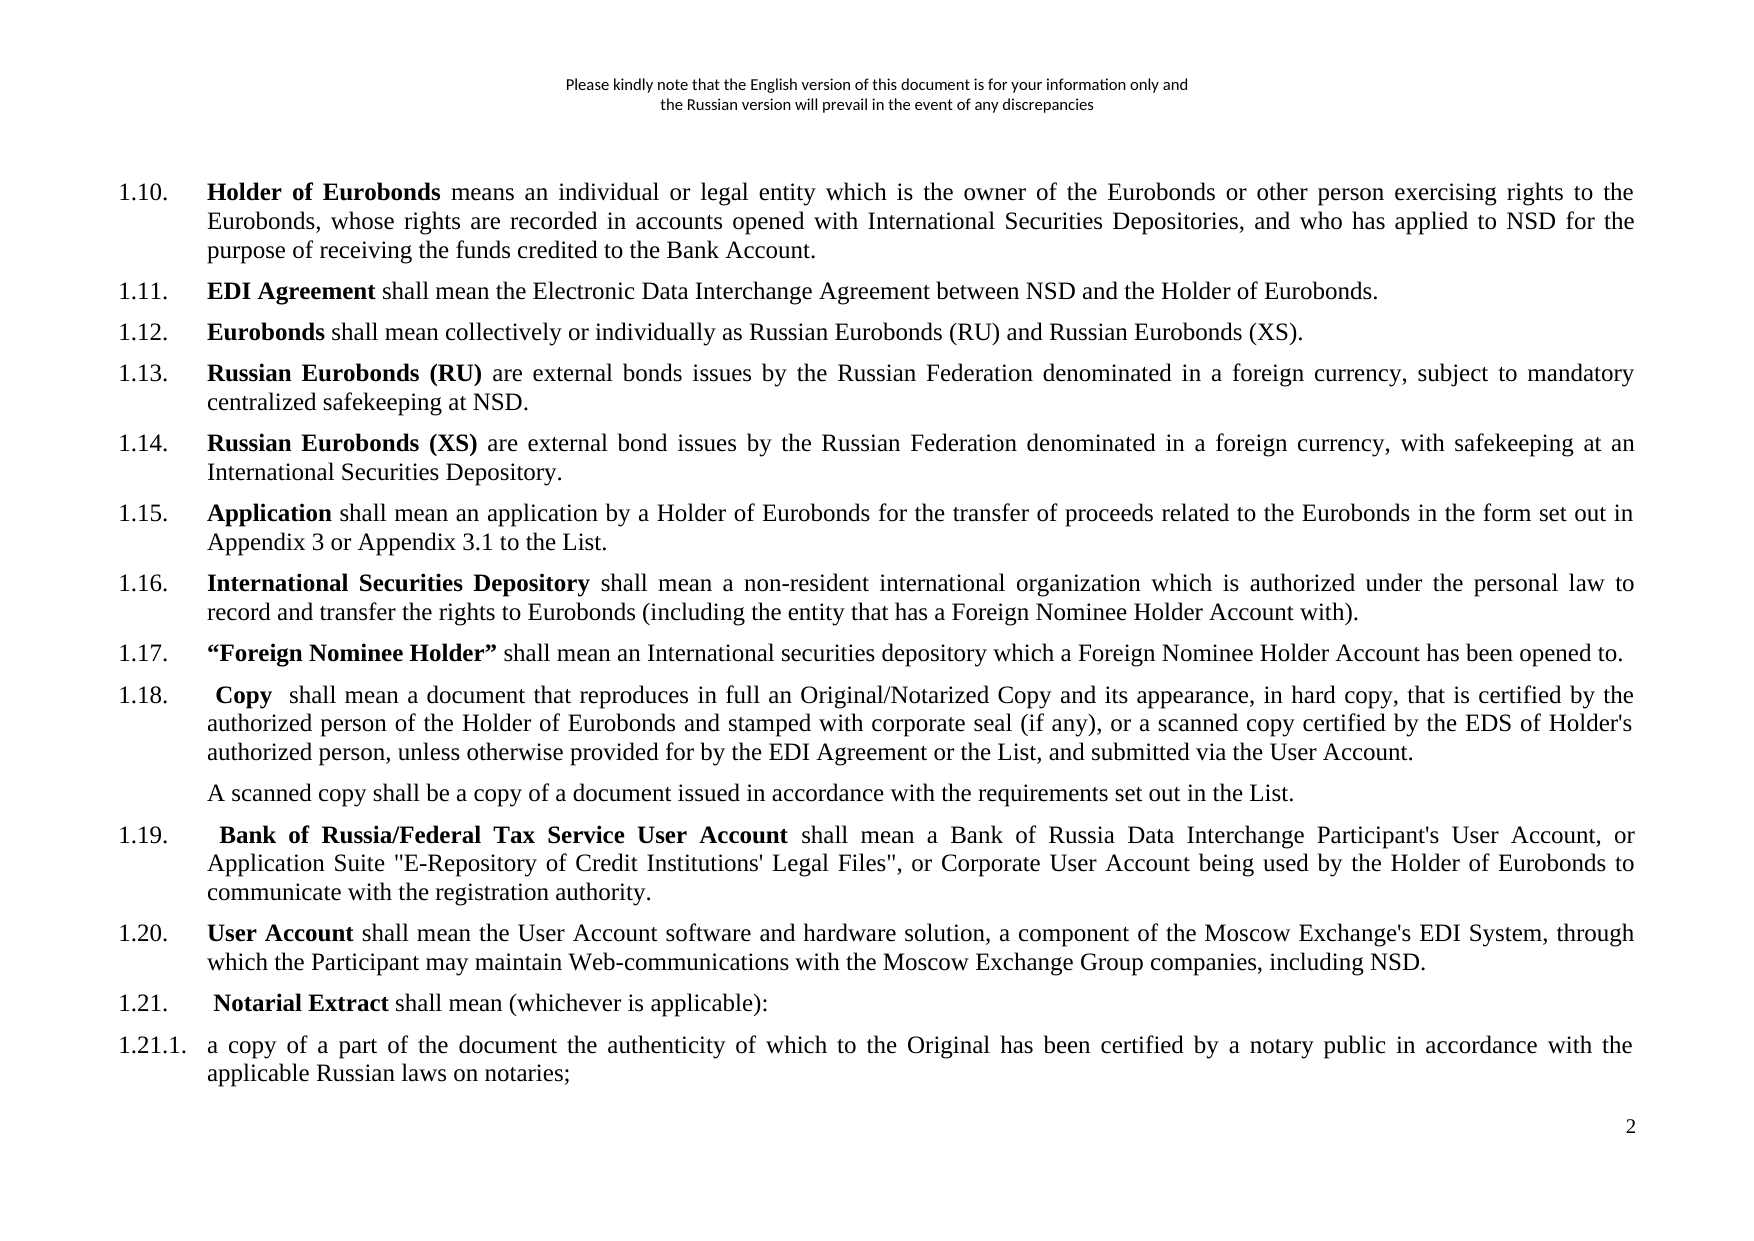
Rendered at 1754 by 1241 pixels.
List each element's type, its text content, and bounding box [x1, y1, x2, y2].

list Notarial Extract shall mean (whichever is applicable): [118, 988, 1636, 1017]
list Russian Eurobonds (XS) are external bond issues by the Russian Federation denominated in a foreign currency, with safekeeping at an International Securities Depository. [118, 428, 1636, 486]
list a copy of a part of the document the authenticity of which to the Original has been certified by a notary public in accordance with the applicable Russian laws on notaries; [118, 1030, 1636, 1087]
list Bank of Russia/Federal Tax Service User Account shall mean a Bank of Russia Data Interchange Participant's User Account, or Application Suite "E-Repository of Credit Institutions' Legal Files", or Corporate User Account being used by the Holder of Eurobonds to communicate with the registration authority. [118, 820, 1636, 906]
list International Securities Depository shall mean a non-resident international organization which is authorized under the personal law to record and transfer the rights to Eurobonds (including the entity that has a Foreign Nominee Holder Account with). [118, 568, 1636, 626]
list Application shall mean an application by a Holder of Eurobonds for the transfer of proceeds related to the Eurobonds in the form set out in Appendix 3 or Appendix 3.1 to the List. [118, 498, 1636, 556]
list EDI Agreement shall mean the Electronic Data Interchange Agreement between NSD and the Holder of Eurobonds. [118, 276, 1636, 305]
list Copy shall mean a document that reproduces in full an Original/Notarized Copy and its appearance, in hard copy, that is certified by the authorized person of the Holder of Eurobonds and stamped with corporate seal (if any), or a scanned copy certified by the EDS of Holder's authorized person, unless otherwise provided for by the EDI Agreement or the List, and submitted via the User Account. [118, 680, 1636, 766]
list “Foreign Nominee Holder” shall mean an International securities depository which a Foreign Nominee Holder Account has been opened to. [118, 638, 1636, 667]
list User Account shall mean the User Account software and hardware solution, a component of the Moscow Exchange's EDI System, through which the Participant may maintain Web-communications with the Moscow Exchange Group companies, including NSD. [118, 918, 1636, 976]
list A scanned copy shall be a copy of a document issued in accordance with the requirements set out in the List. [207, 778, 1636, 807]
list Eurobonds shall mean collectively or individually as Russian Eurobonds (RU) and Russian Eurobonds (XS). [118, 317, 1636, 346]
list Holder of Eurobonds means an individual or legal entity which is the owner of the Eurobonds or other person exercising rights to the Eurobonds, whose rights are recorded in accounts opened with International Securities Depositories, and who has applied to NSD for the purpose of receiving the funds credited to the Bank Account. [118, 177, 1636, 263]
list Russian Eurobonds (RU) are external bonds issues by the Russian Federation denominated in a foreign currency, subject to mandatory centralized safekeeping at NSD. [118, 358, 1636, 416]
